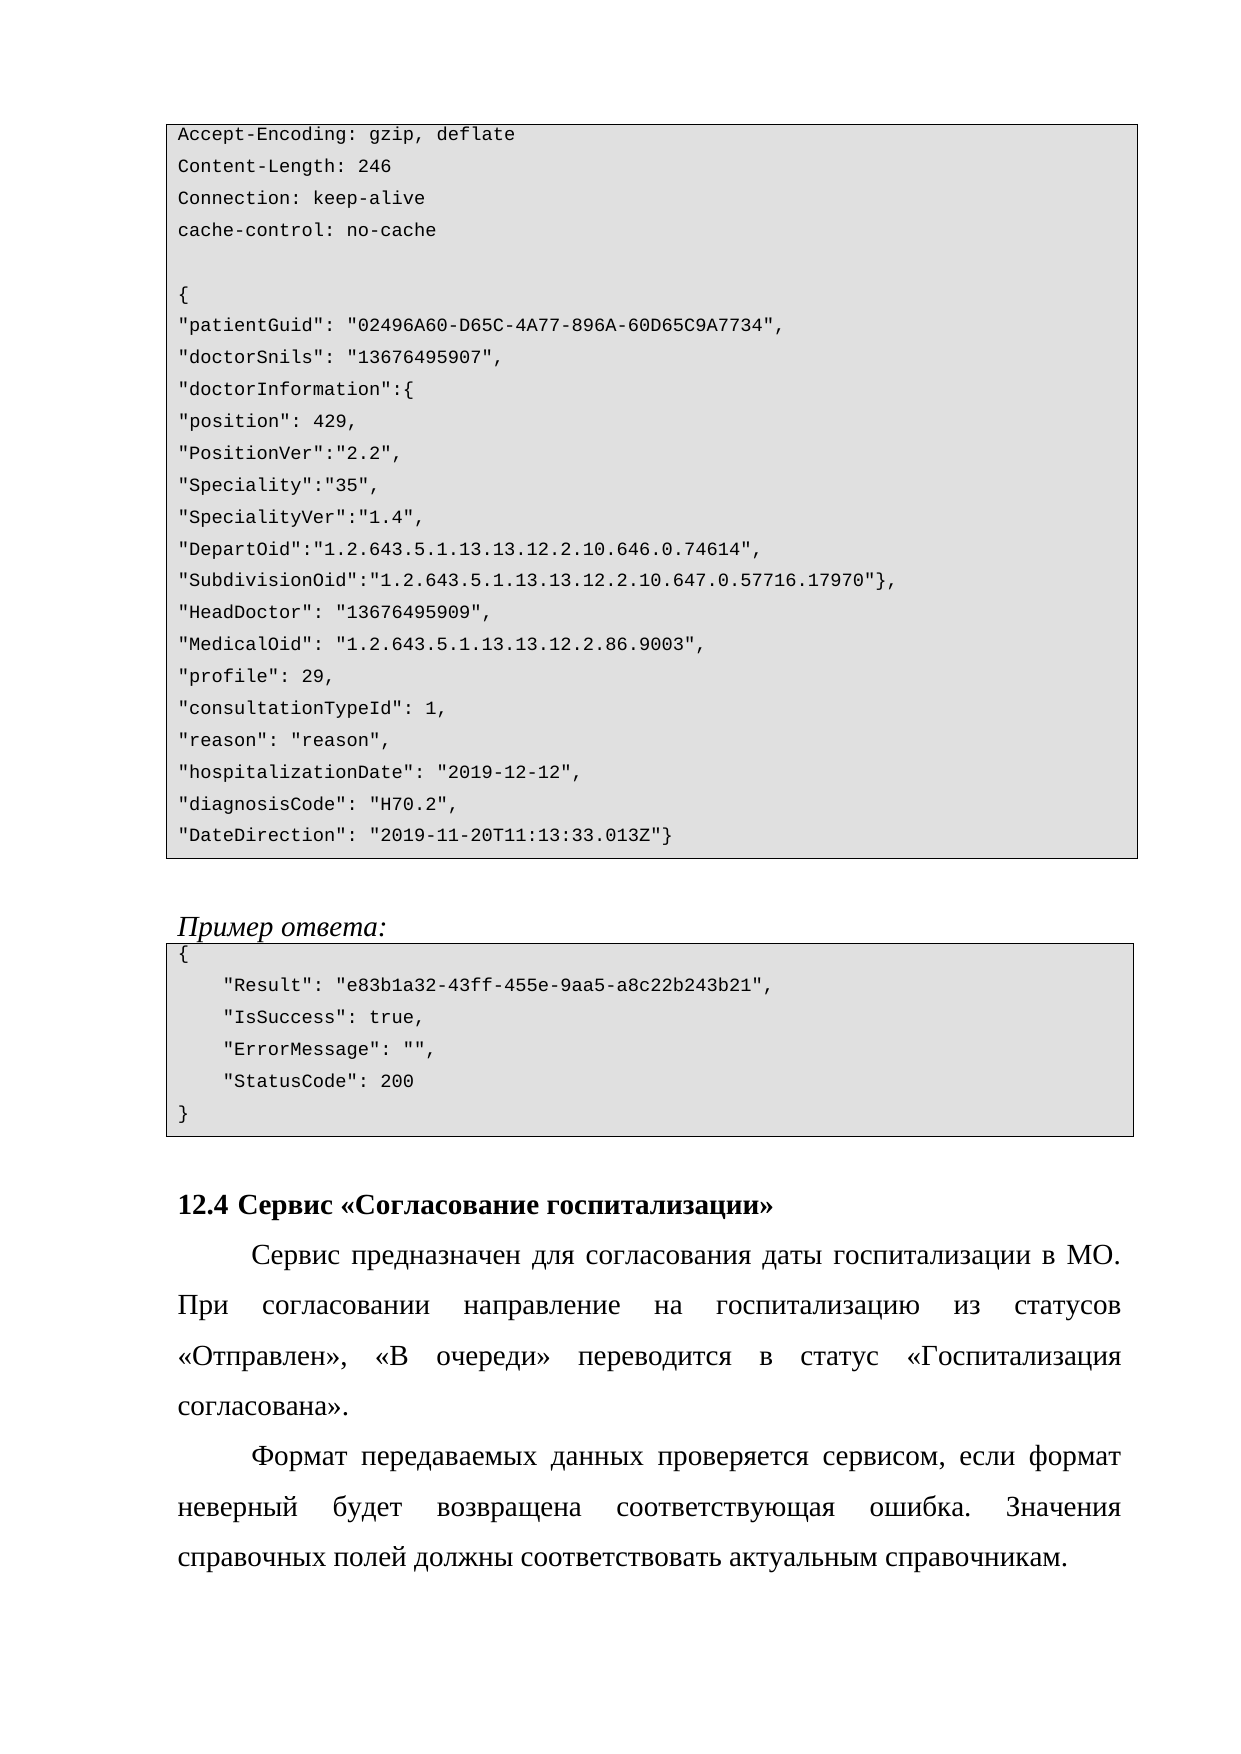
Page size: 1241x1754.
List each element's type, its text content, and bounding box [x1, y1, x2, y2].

table_header { "Result": "e83b1a32-43ff-455e-9aa5-a8c22b243b21", "IsSuccess": true, "ErrorMessage": "", "StatusCode": 200 } [167, 944, 1133, 1136]
text Сервис предназначен для согласования даты госпитализации в МО. При согласовании направление на госпитализацию из статусов «Отправлен», «В очереди» переводится в статус «Госпитализация согласована». [177, 1237, 1122, 1422]
text Формат передаваемых данных проверяется сервисом, если формат неверный будет возвращена соответствующая ошибка. Значения справочных полей должны соответствовать актуальным справочникам. [177, 1438, 1122, 1573]
text Пример ответа: [177, 909, 1123, 943]
subtitle Сервис «Согласование госпитализации» [177, 1187, 1122, 1220]
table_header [167, 125, 1137, 858]
